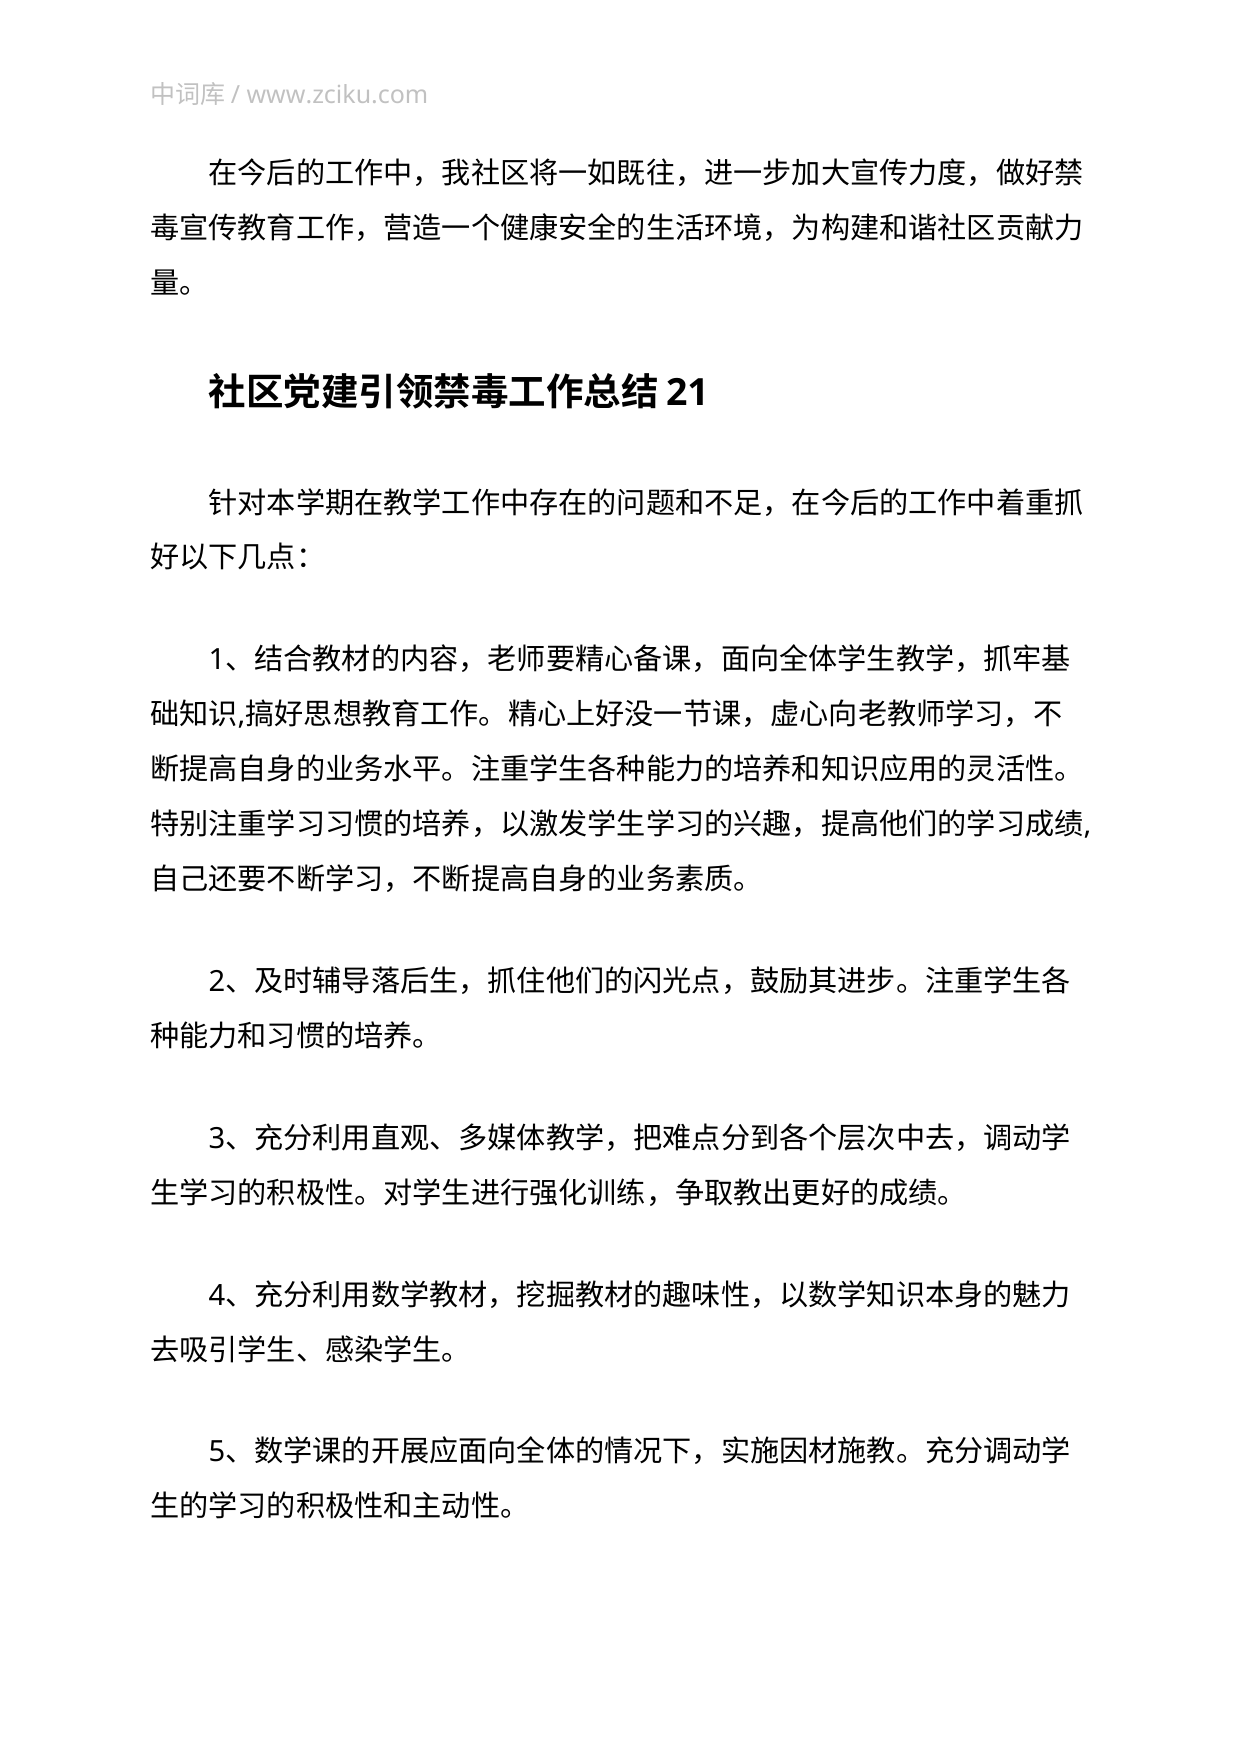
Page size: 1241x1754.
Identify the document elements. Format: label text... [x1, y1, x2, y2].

text 社区党建引领禁毒工作总结21 [150, 362, 1090, 416]
text 针对本学期在教学工作中存在的问题和不足，在今后的工作中着重抓好以下几点： [150, 479, 1090, 576]
text 4、充分利用数学教材，挖掘教材的趣味性，以数学知识本身的魅力去吸引学生、感染学生。 [150, 1271, 1090, 1368]
text 1、结合教材的内容，老师要精心备课，面向全体学生教学，抓牢基础知识,搞好思想教育工作。精心上好没一节课，虚心向老教师学习，不断提高自身的业务水平。注重学生各种能力的培养和知识应用的灵活性。特别注重学习习惯的培养，以激发学生学习的兴趣，提高他们的学习成绩,自己还要不断学习，不断提高自身的业务素质。 [150, 636, 1090, 898]
text 3、充分利用直观、多媒体教学，把难点分到各个层次中去，调动学生学习的积极性。对学生进行强化训练，争取教出更好的成绩。 [150, 1114, 1090, 1212]
text 5、数学课的开展应面向全体的情况下，实施因材施教。充分调动学生的学习的积极性和主动性。 [150, 1428, 1090, 1525]
text 2、及时辅导落后生，抓住他们的闪光点，鼓励其进步。注重学生各种能力和习惯的培养。 [150, 957, 1090, 1055]
text 在今后的工作中，我社区将一如既往，进一步加大宣传力度，做好禁毒宣传教育工作，营造一个健康安全的生活环境，为构建和谐社区贡献力量。 [150, 150, 1090, 302]
